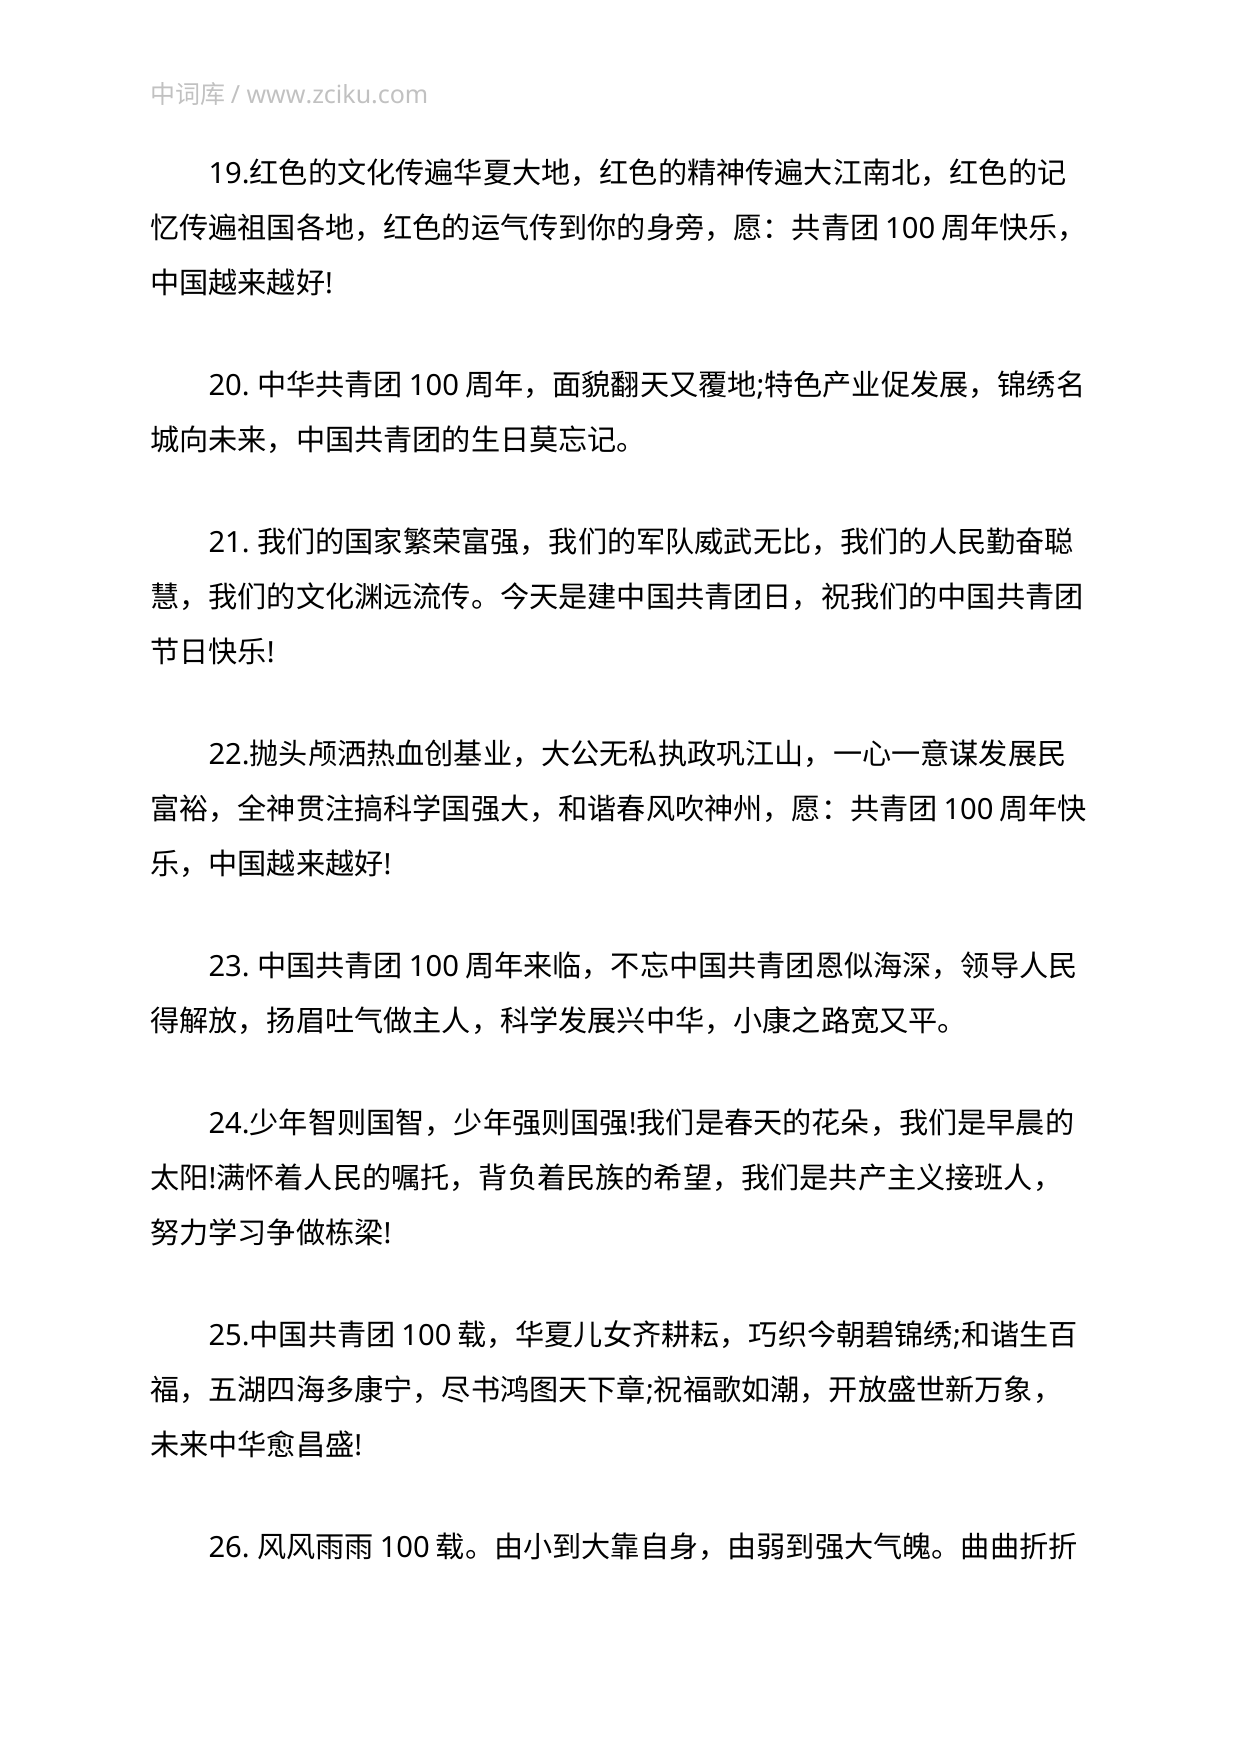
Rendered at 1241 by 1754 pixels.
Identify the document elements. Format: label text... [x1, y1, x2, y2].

text 21. 我们的国家繁荣富强，我们的军队威武无比，我们的人民勤奋聪慧，我们的文化渊远流传。今天是建中国共青团日，祝我们的中国共青团节日快乐! [150, 519, 1090, 671]
text 23. 中国共青团100周年来临，不忘中国共青团恩似海深，领导人民得解放，扬眉吐气做主人，科学发展兴中华，小康之路宽又平。 [150, 943, 1090, 1040]
text 22.抛头颅洒热血创基业，大公无私执政巩江山，一心一意谋发展民富裕，全神贯注搞科学国强大，和谐春风吹神州，愿：共青团100周年快乐，中国越来越好! [150, 731, 1090, 883]
text 24.少年智则国智，少年强则国强!我们是春天的花朵，我们是早晨的太阳!满怀着人民的嘱托，背负着民族的希望，我们是共产主义接班人，努力学习争做栋梁! [150, 1099, 1090, 1252]
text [150, 1523, 1090, 1566]
text 19.红色的文化传遍华夏大地，红色的精神传遍大江南北，红色的记忆传遍祖国各地，红色的运气传到你的身旁，愿：共青团100周年快乐，中国越来越好! [150, 150, 1090, 302]
text 20. 中华共青团100周年，面貌翻天又覆地;特色产业促发展，锦绣名城向未来，中国共青团的生日莫忘记。 [150, 362, 1090, 459]
text 25.中国共青团100载，华夏儿女齐耕耘，巧织今朝碧锦绣;和谐生百福，五湖四海多康宁，尽书鸿图天下章;祝福歌如潮，开放盛世新万象，未来中华愈昌盛! [150, 1311, 1090, 1464]
